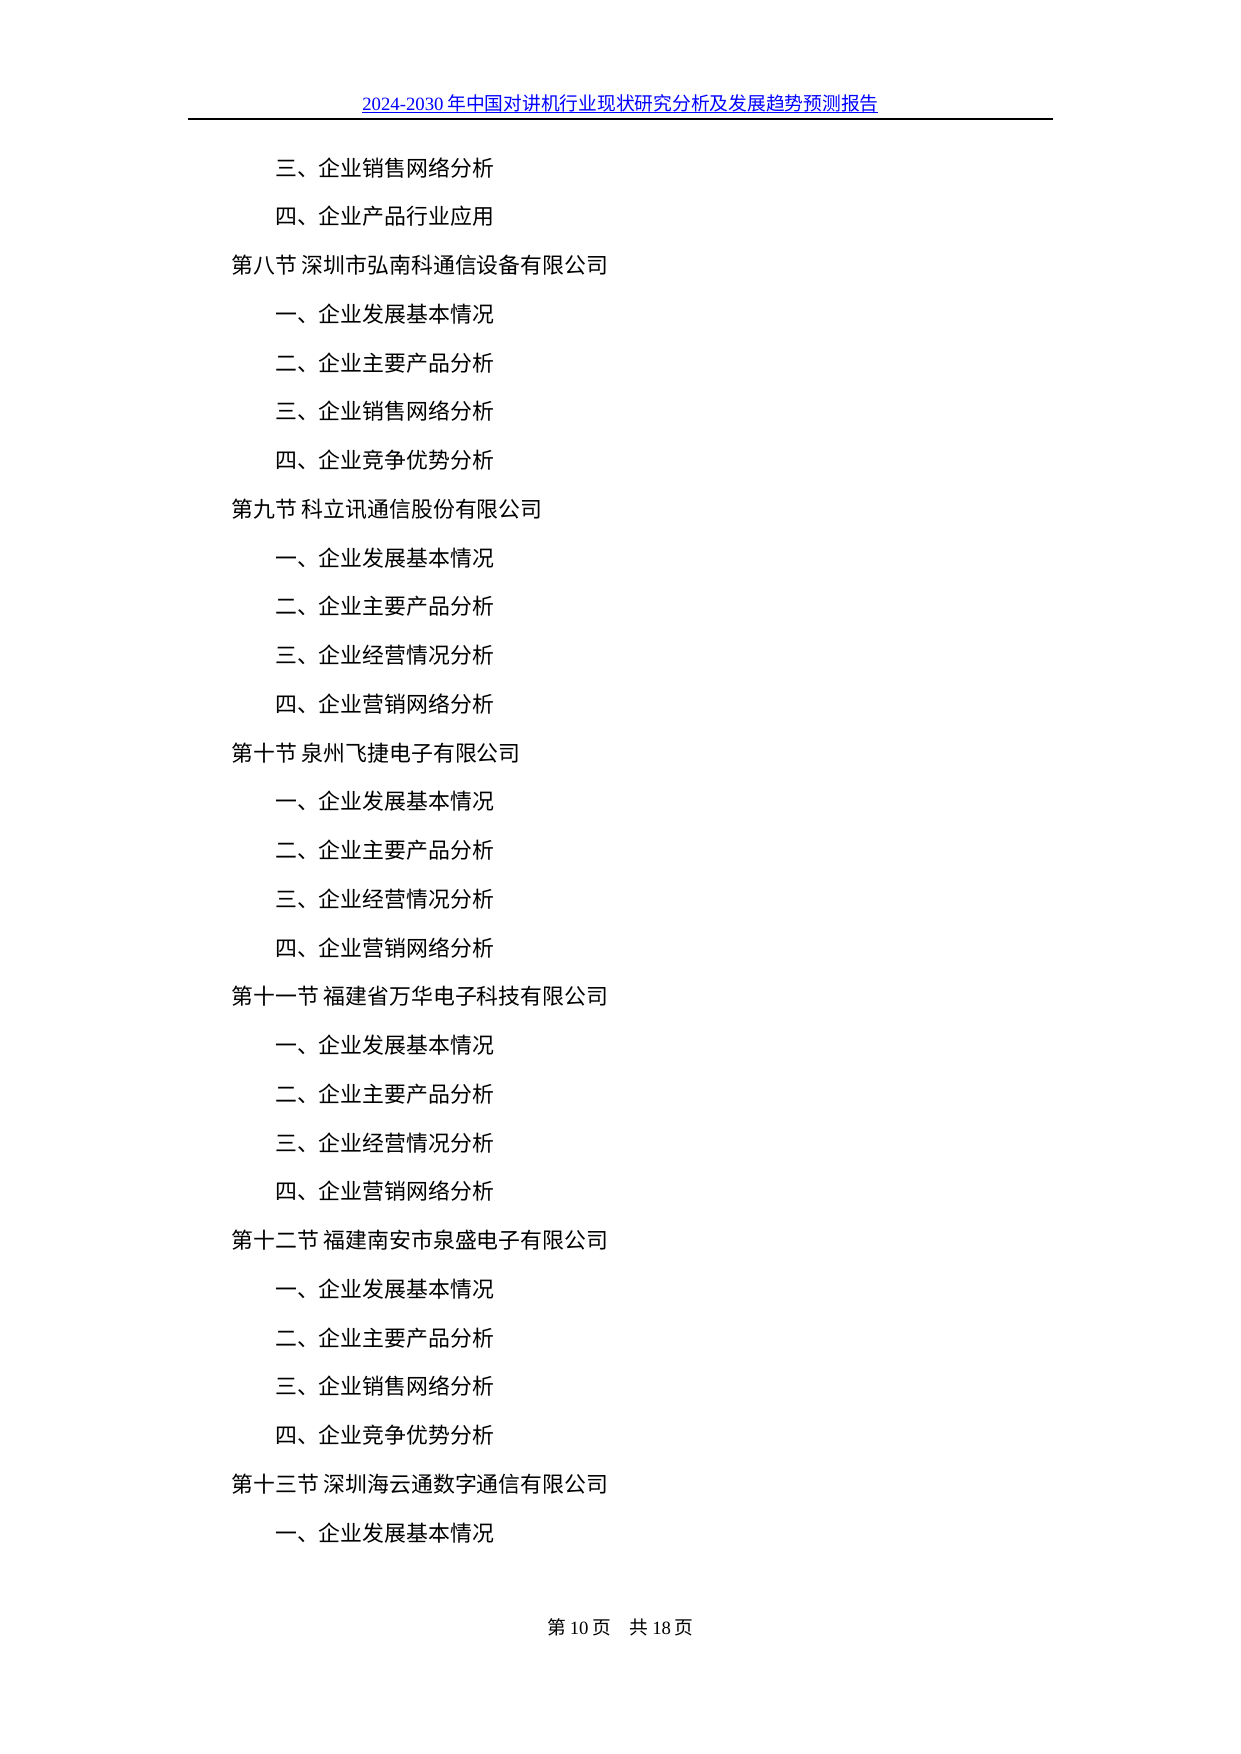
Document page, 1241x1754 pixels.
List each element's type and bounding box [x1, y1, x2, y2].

text [187, 150, 1053, 1548]
